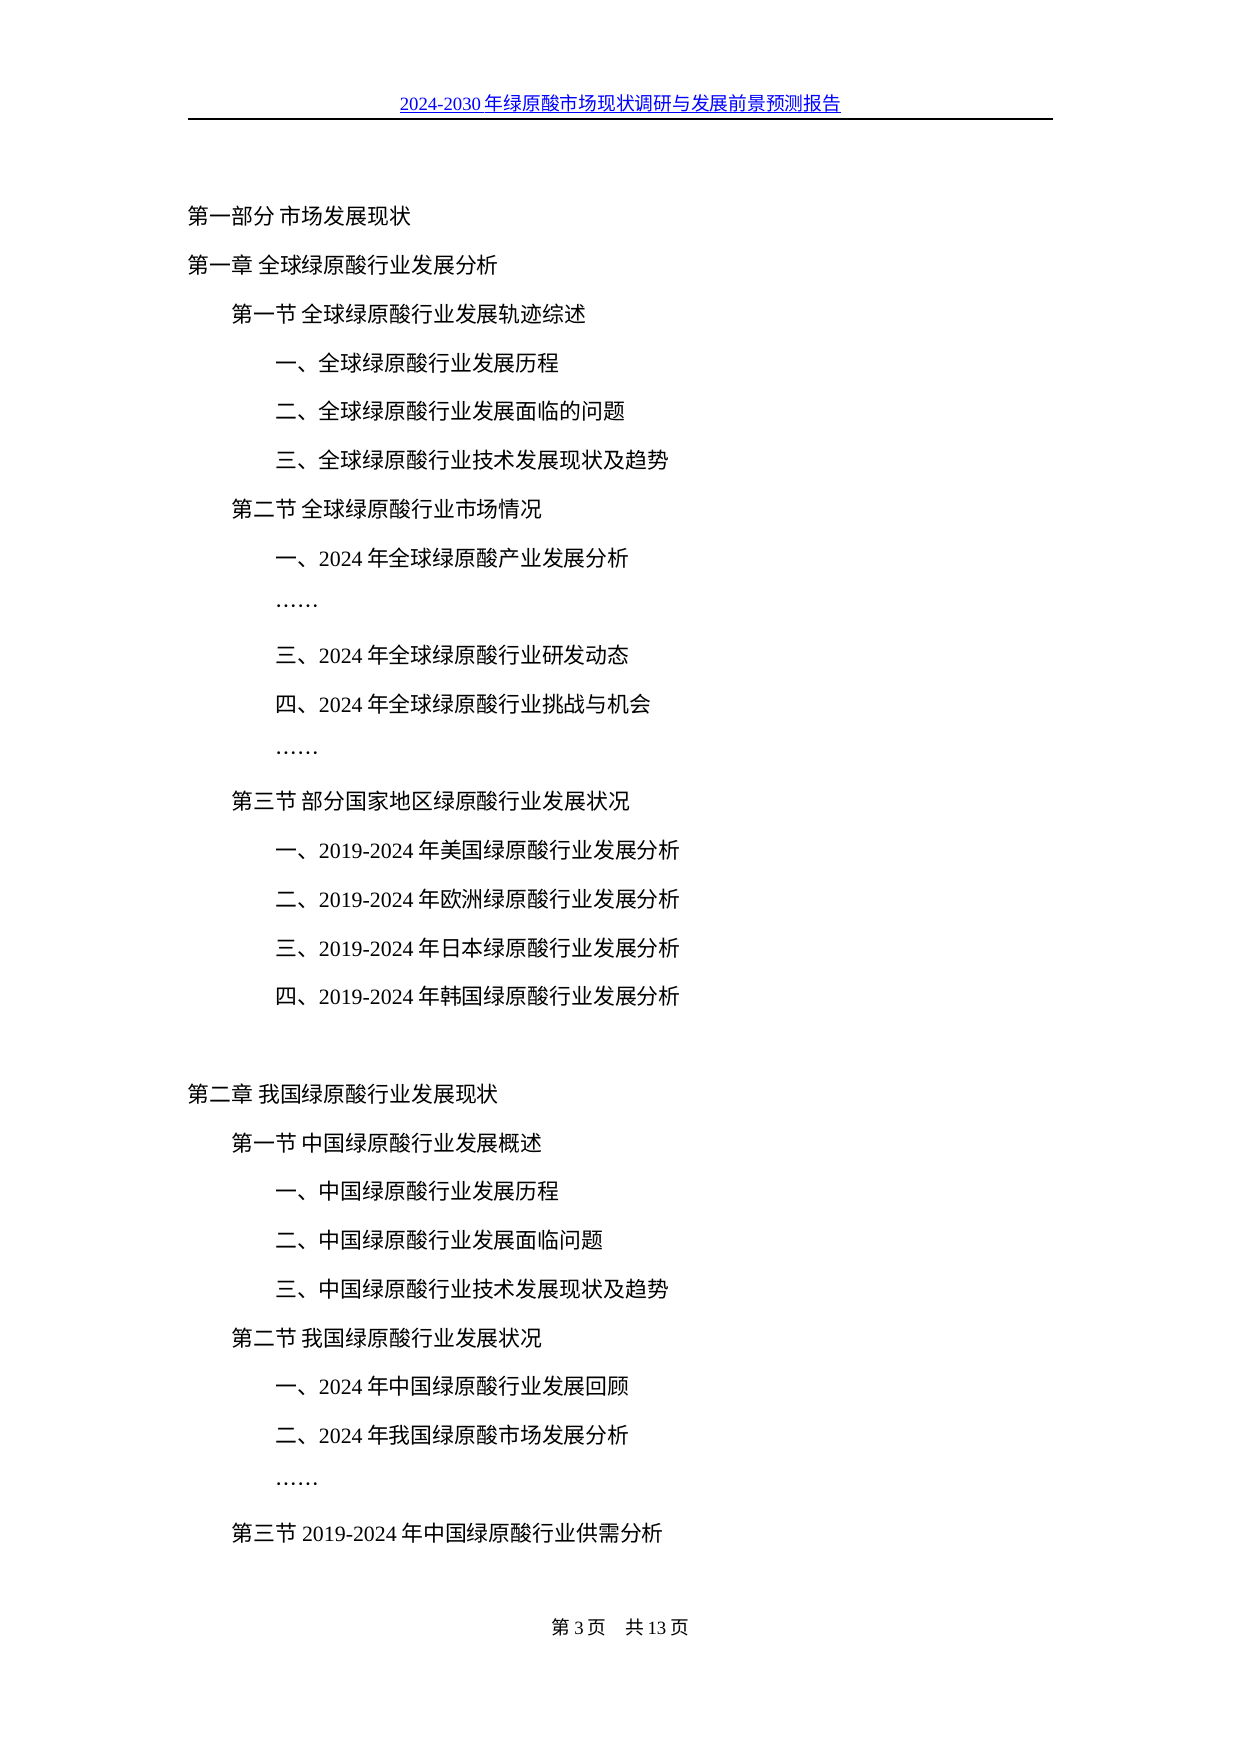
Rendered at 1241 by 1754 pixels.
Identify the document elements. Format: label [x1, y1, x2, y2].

text [187, 150, 1053, 1548]
